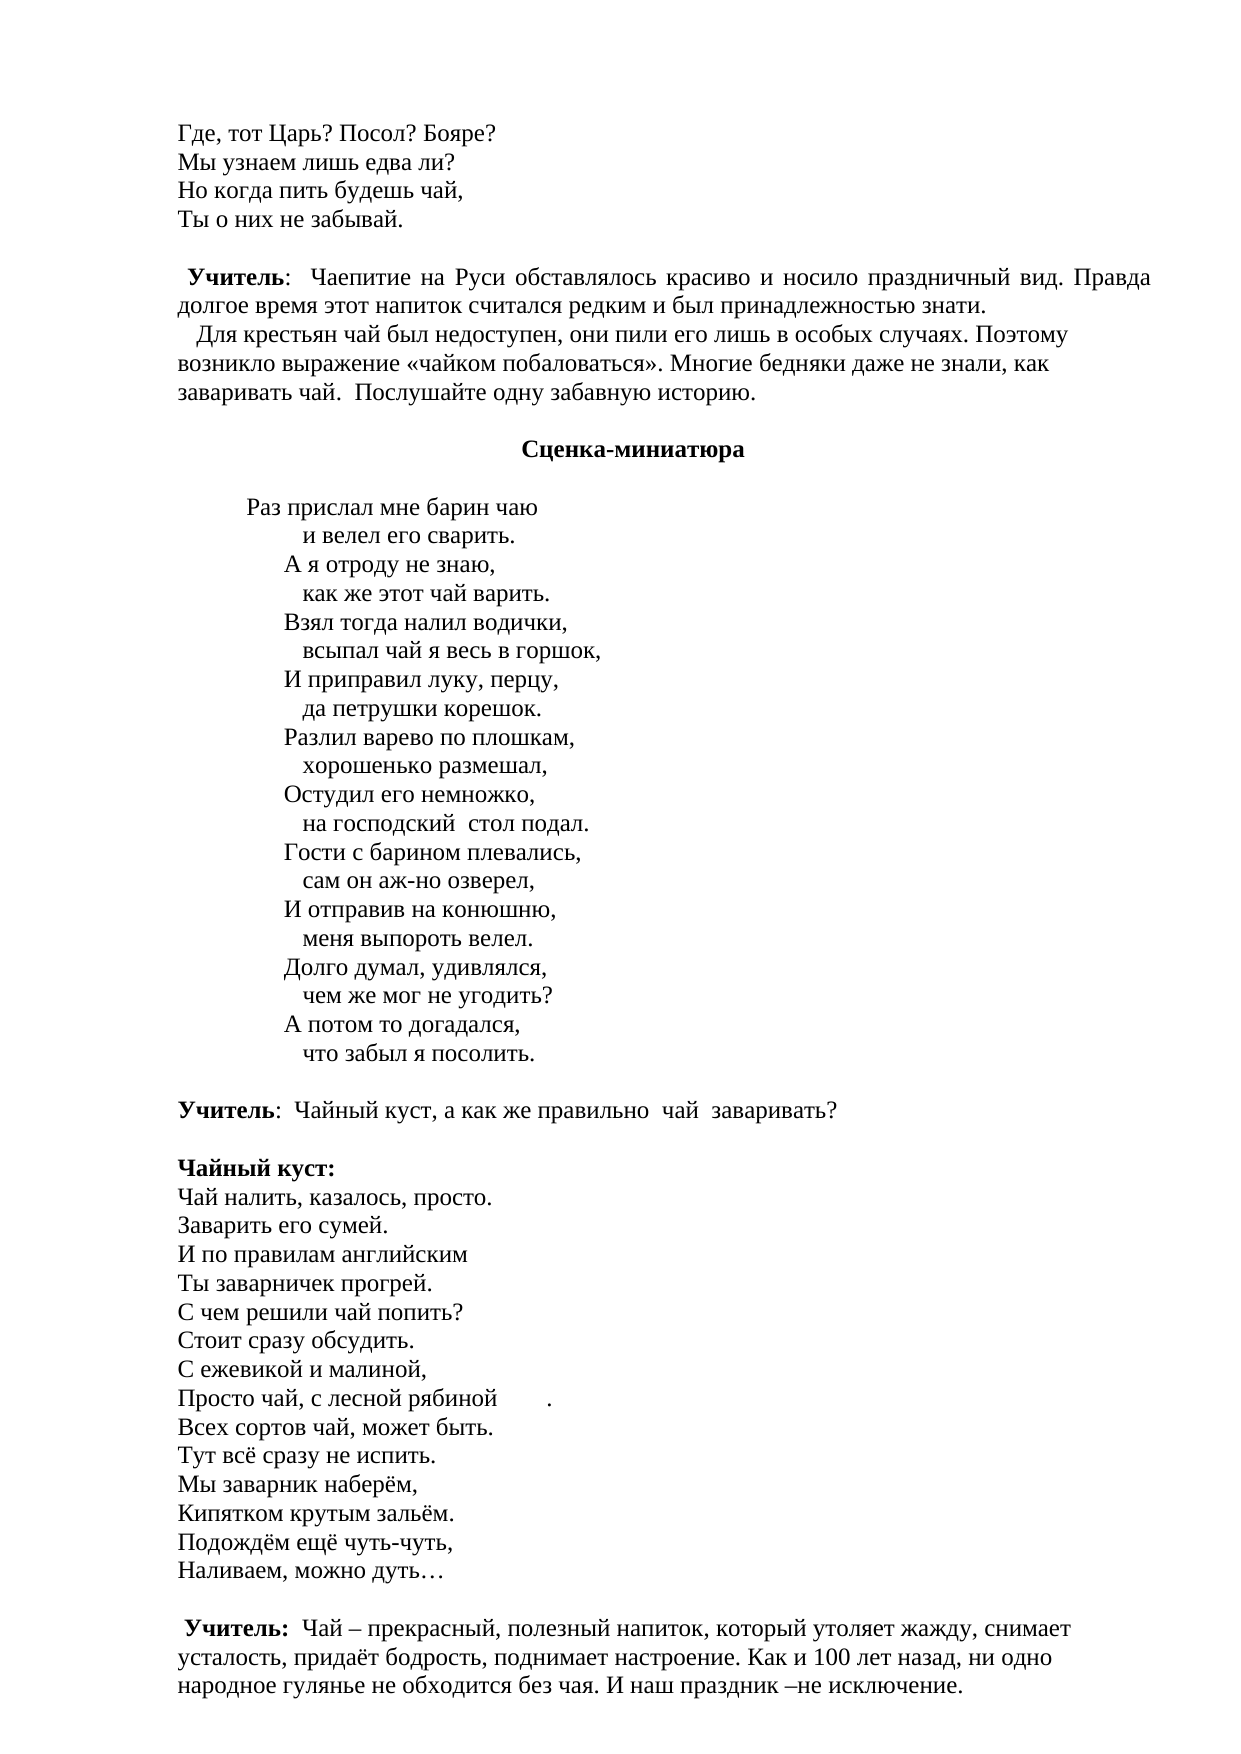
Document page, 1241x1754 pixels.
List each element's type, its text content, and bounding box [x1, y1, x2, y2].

text Стоит сразу обсудить. [177, 1326, 1152, 1354]
text Сценка-миниатюра [177, 434, 1152, 463]
text всыпал чай я весь в горшок, [177, 636, 1152, 664]
text С ежевикой и малиной, [177, 1354, 1152, 1383]
text что забыл я посолить. [177, 1038, 1152, 1067]
text И отправив на конюшню, [177, 894, 1152, 923]
text Гости с барином плевались, [177, 837, 1152, 866]
text Долго думал, удивлялся, [177, 952, 1152, 981]
text Мы заварник наберём, [177, 1469, 1152, 1498]
text Раз прислал мне барин чаю [177, 492, 1152, 521]
text Но когда пить будешь чай, [177, 176, 1152, 204]
text Всех сортов чай, может быть. [177, 1412, 1152, 1441]
text А потом то догадался, [177, 1009, 1152, 1038]
text Тут всё сразу не испить. [177, 1441, 1152, 1469]
text и велел его сварить. [177, 521, 1152, 549]
text на господский стол подал. [177, 808, 1152, 837]
text Взял тогда налил водички, [177, 607, 1152, 636]
text Заварить его сумей. [177, 1211, 1152, 1239]
text Где, тот Царь? Посол? Бояре? [177, 118, 1152, 147]
text И по правилам английским [177, 1239, 1152, 1268]
text Учитель: Чай – прекрасный, полезный напиток, который утоляет жажду, снимает усталость, придаёт бодрость, поднимает настроение. Как и 100 лет назад, ни одно народное гулянье не обходится без чая. И наш праздник –не исключение. [177, 1613, 1152, 1699]
text И приправил луку, перцу, [177, 664, 1152, 693]
text да петрушки корешок. [177, 693, 1152, 722]
text Разлил варево по плошкам, [177, 722, 1152, 751]
text Учитель: Чаепитие на Руси обставлялось красиво и носило праздничный вид. Правда долгое время этот напиток считался редким и был принадлежностью знати. [177, 262, 1152, 319]
text как же этот чай варить. [177, 578, 1152, 607]
text Ты о них не забывай. [177, 204, 1152, 233]
text Чайный куст: [177, 1153, 1152, 1182]
text Подождём ещё чуть-чуть, [177, 1527, 1152, 1556]
text Для крестьян чай был недоступен, они пили его лишь в особых случаях. Поэтому возникло выражение «чайком побаловаться». Многие бедняки даже не знали, как заваривать чай. Послушайте одну забавную историю. [177, 319, 1152, 406]
text меня выпороть велел. [177, 923, 1152, 952]
text Кипятком крутым зальём. [177, 1498, 1152, 1527]
text С чем решили чай попить? [177, 1297, 1152, 1326]
text А я отроду не знаю, [177, 549, 1152, 578]
text Мы узнаем лишь едва ли? [177, 147, 1152, 176]
text хорошенько размешал, [177, 751, 1152, 779]
text сам он аж-но озверел, [177, 866, 1152, 894]
text Учитель: Чайный куст, а как же правильно чай заваривать? [177, 1096, 1152, 1124]
text Ты заварничек прогрей. [177, 1268, 1152, 1297]
text Чай налить, казалось, просто. [177, 1182, 1152, 1211]
text Остудил его немножко, [177, 779, 1152, 808]
text Наливаем, можно дуть… [177, 1556, 1152, 1584]
text Просто чай, с лесной рябиной . [177, 1383, 1152, 1412]
text чем же мог не угодить? [177, 981, 1152, 1009]
